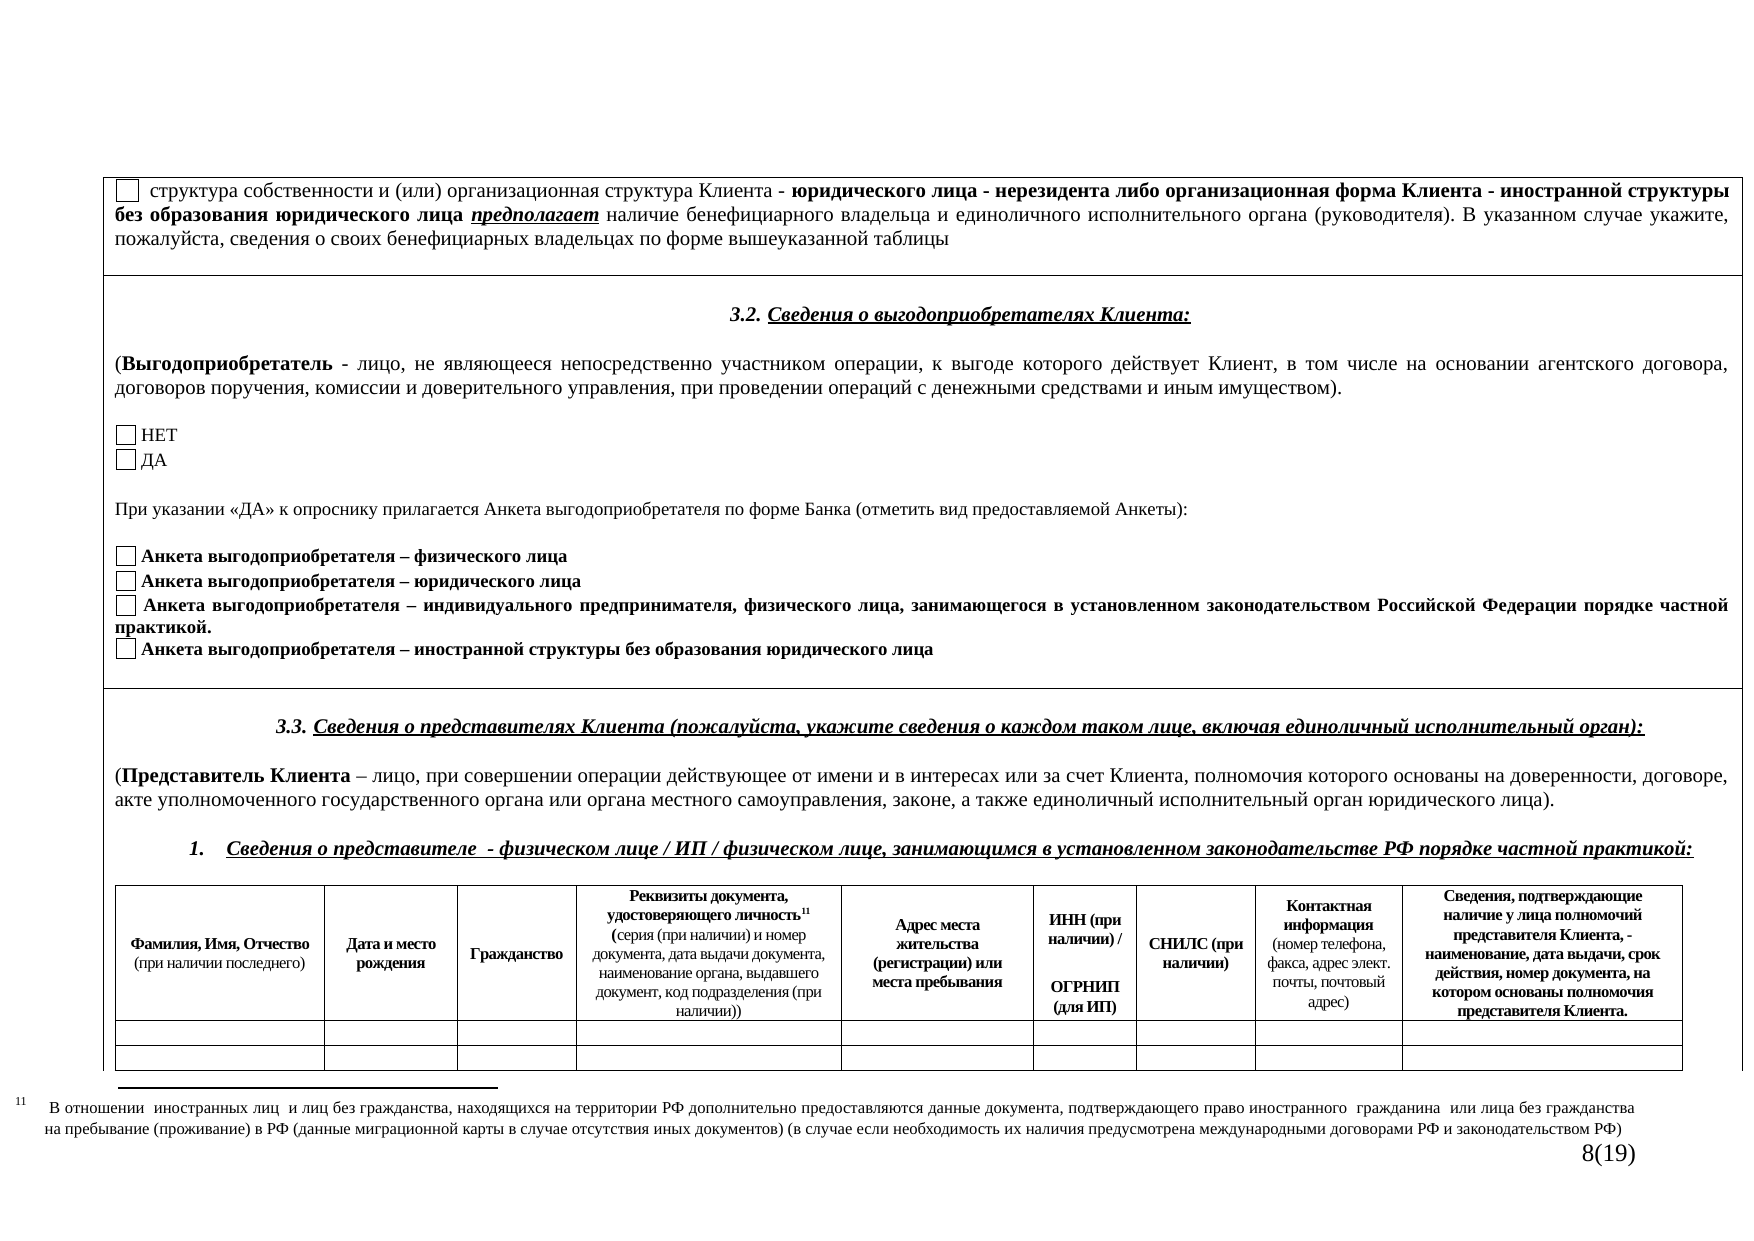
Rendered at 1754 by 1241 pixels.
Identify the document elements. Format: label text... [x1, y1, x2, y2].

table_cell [104, 178, 1742, 275]
table_cell Сведения о выгодоприобретателях Клиента: (Выгодоприобретатель - лицо, не являющееся непосредственно участником операции, к выгоде которого действует Клиент, в том числе на основании агентского договора, договоров поручения, комиссии и доверительного управления, при проведении операций с денежными средствами и иным имуществом). НЕТ ДА При указании «ДА» к опроснику прилагается Анкета выгодоприобретателя по форме Банка (отметить вид предоставляемой Анкеты): Анкета выгодоприобретателя – физического лица Анкета выгодоприобретателя – юридического лица Анкета выгодоприобретателя – индивидуального предпринимателя, физического лица, занимающегося в установленном законодательством Российской Федерации порядке частной практикой. Анкета выгодоприобретателя – иностранной структуры без образования юридического лица [104, 276, 1742, 688]
